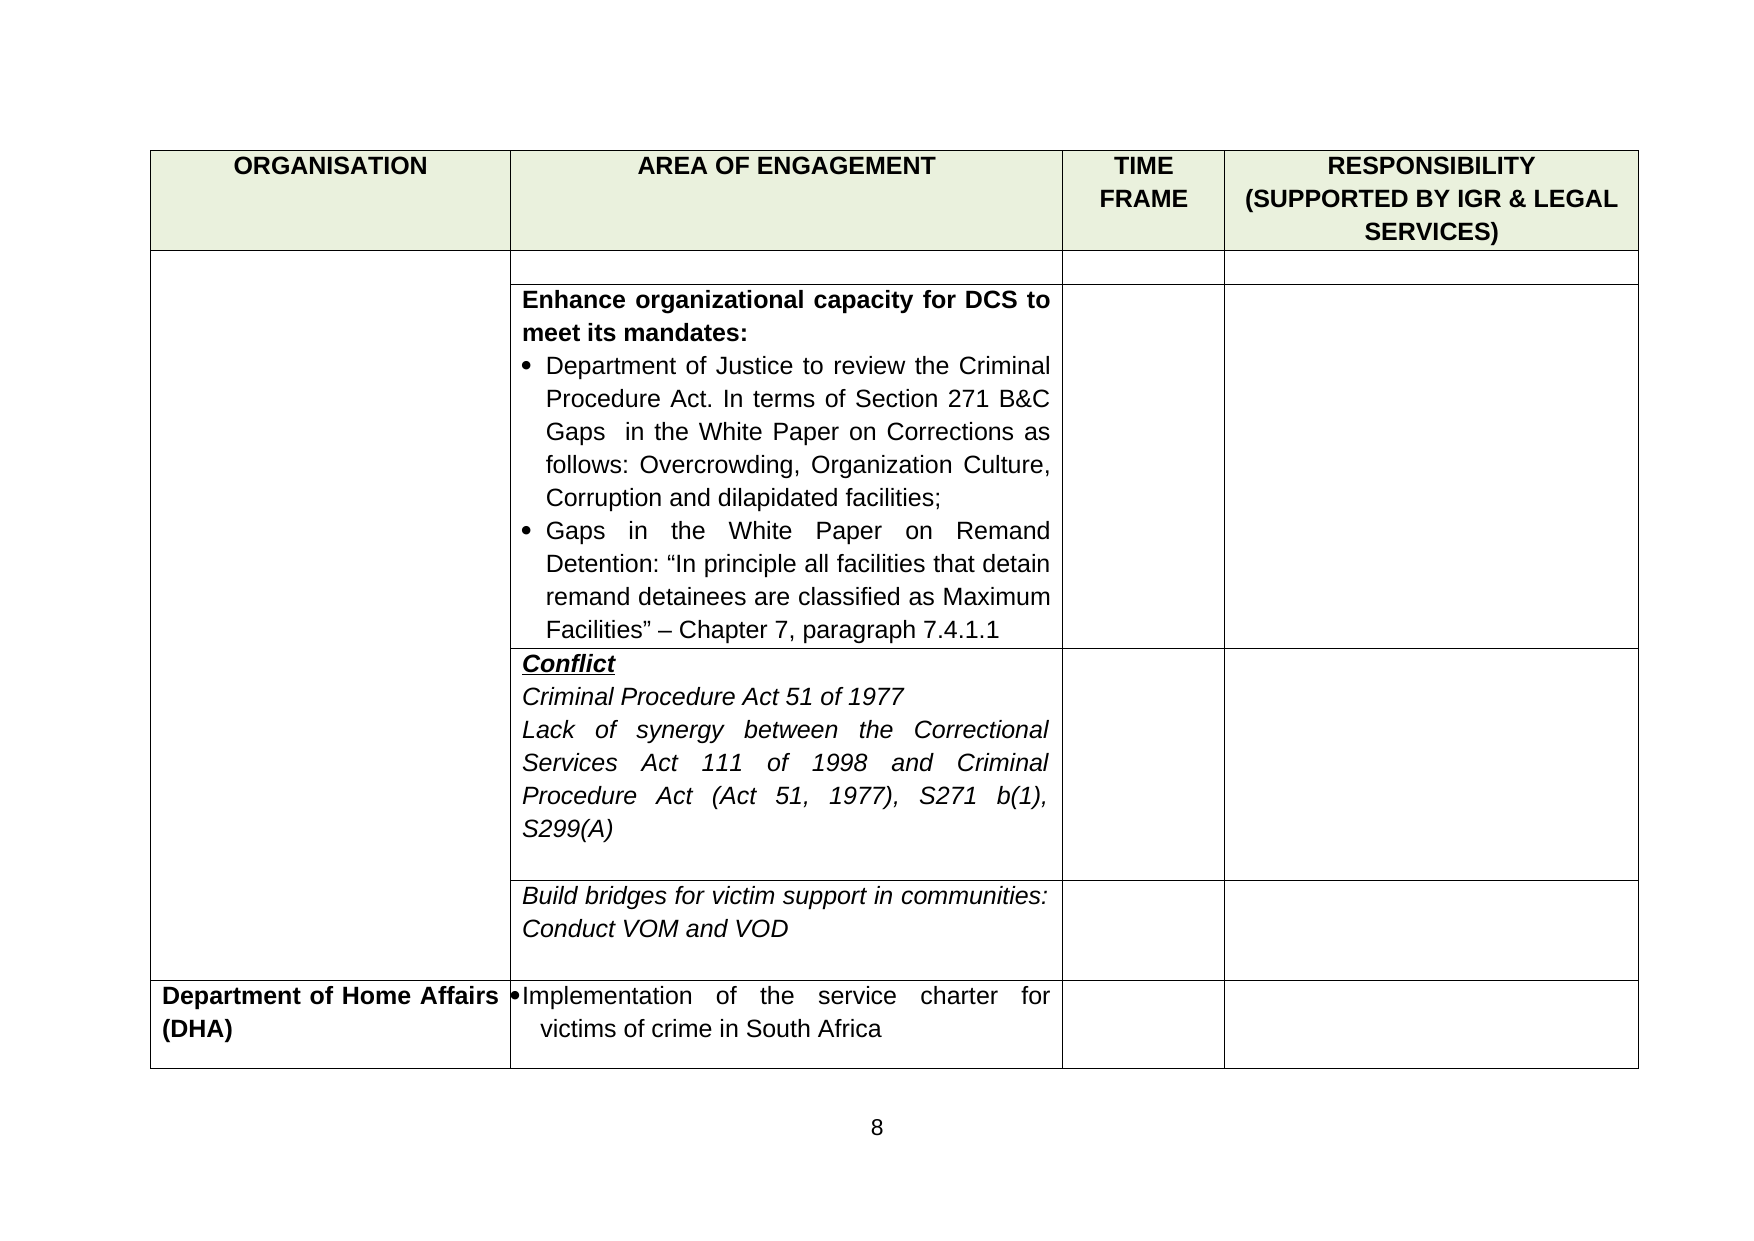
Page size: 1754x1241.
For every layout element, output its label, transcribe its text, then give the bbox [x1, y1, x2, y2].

table_cell [1225, 881, 1638, 980]
table_cell Enhance organizational capacity for DCS to meet its mandates: Department of Justice to review the Criminal Procedure Act. In terms of Section 271 B&C Gaps in the White Paper on Corrections as follows: Overcrowding, Organization Culture, Corruption and dilapidated facilities; Gaps in the White Paper on Remand Detention: “In principle all facilities that detain remand detainees are classified as Maximum Facilities” – Chapter 7, paragraph 7.4.1.1 [511, 285, 1062, 648]
table_cell [1225, 285, 1638, 648]
table_cell Conflict Criminal Procedure Act 51 of 1977 Lack of synergy between the Correctional Services Act 111 of 1998 and Criminal Procedure Act (Act 51, 1977), S271 b(1), S299(A) [511, 649, 1062, 880]
table_cell [1063, 649, 1224, 880]
table_header RESPONSIBILITY (SUPPORTED BY IGR & LEGAL SERVICES) [1225, 151, 1638, 250]
table_cell [1063, 981, 1224, 1068]
table_cell Build bridges for victim support in communities: Conduct VOM and VOD [511, 881, 1062, 980]
table_cell [1063, 285, 1224, 648]
table_cell Department of Home Affairs (DHA) [151, 981, 510, 1068]
table_header TIME FRAME [1063, 151, 1224, 250]
table_cell [1225, 649, 1638, 880]
table_header ORGANISATION [151, 151, 510, 250]
table_cell [1225, 981, 1638, 1068]
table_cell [511, 981, 1062, 1068]
table_header AREA OF ENGAGEMENT [511, 151, 1062, 250]
table_cell [1063, 251, 1224, 284]
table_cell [511, 251, 1062, 284]
table_cell [1225, 251, 1638, 284]
table_cell [1063, 881, 1224, 980]
